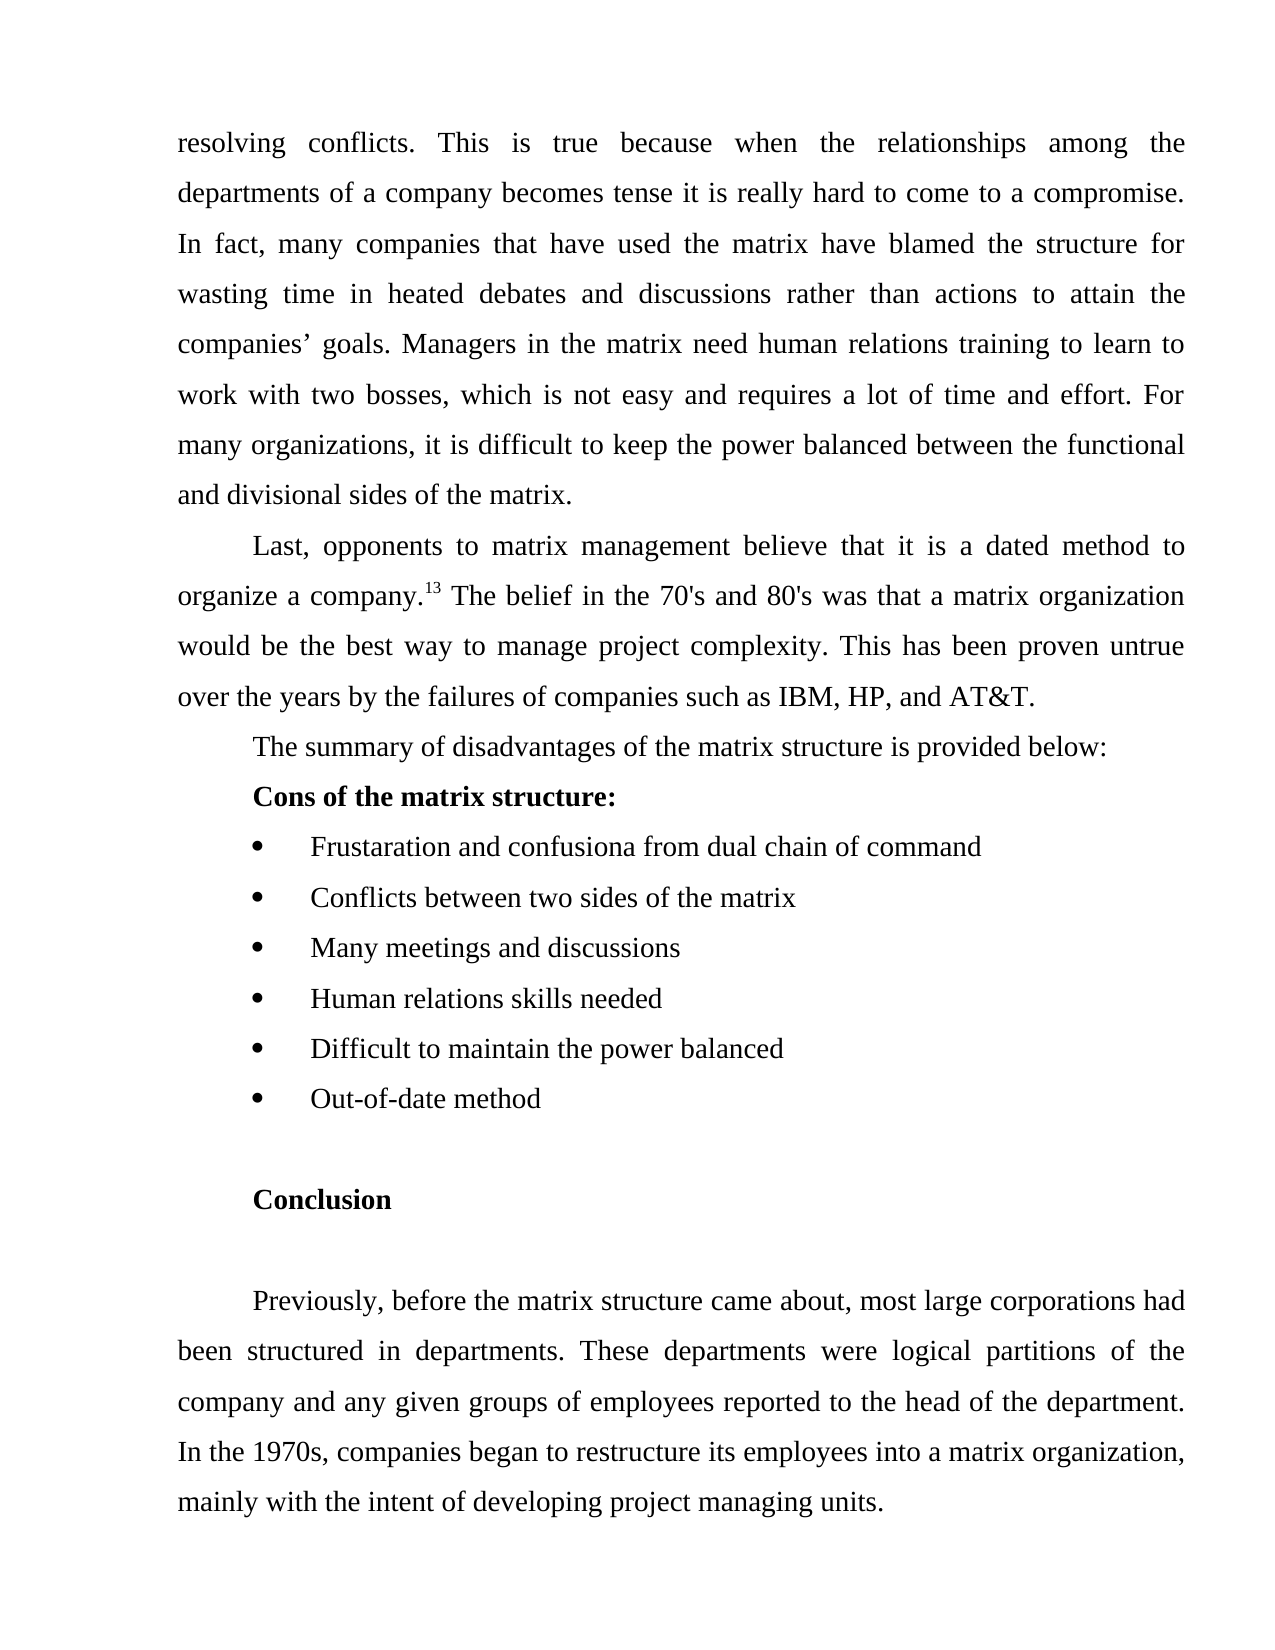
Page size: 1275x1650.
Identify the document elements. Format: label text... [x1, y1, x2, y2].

list Many meetings and discussions [177, 930, 1186, 964]
list Out-of-date method [177, 1082, 1186, 1115]
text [177, 125, 1186, 511]
text The summary of disadvantages of the matrix structure is provided below: [177, 729, 1186, 762]
text Last, opponents to matrix management believe that it is a dated method to organize a company.13 The belief in the 70's and 80's was that a matrix organization would be the best way to manage project complexity. This has been proven untrue over the years by the failures of companies such as IBM, HP, and AT&T. [177, 528, 1186, 712]
list Frustaration and confusiona from dual chain of command [177, 829, 1186, 863]
list Difficult to maintain the power balanced [177, 1031, 1186, 1065]
subtitle Conclusion [177, 1182, 1186, 1216]
text Cons of the matrix structure: [177, 779, 1186, 813]
list Human relations skills needed [177, 981, 1186, 1014]
text Previously, before the matrix structure came about, most large corporations had been structured in departments. These departments were logical partitions of the company and any given groups of employees reported to the head of the department. In the 1970s, companies began to restructure its employees into a matrix organization, mainly with the intent of developing project managing units. [177, 1283, 1186, 1518]
list Conflicts between two sides of the matrix [177, 880, 1186, 914]
